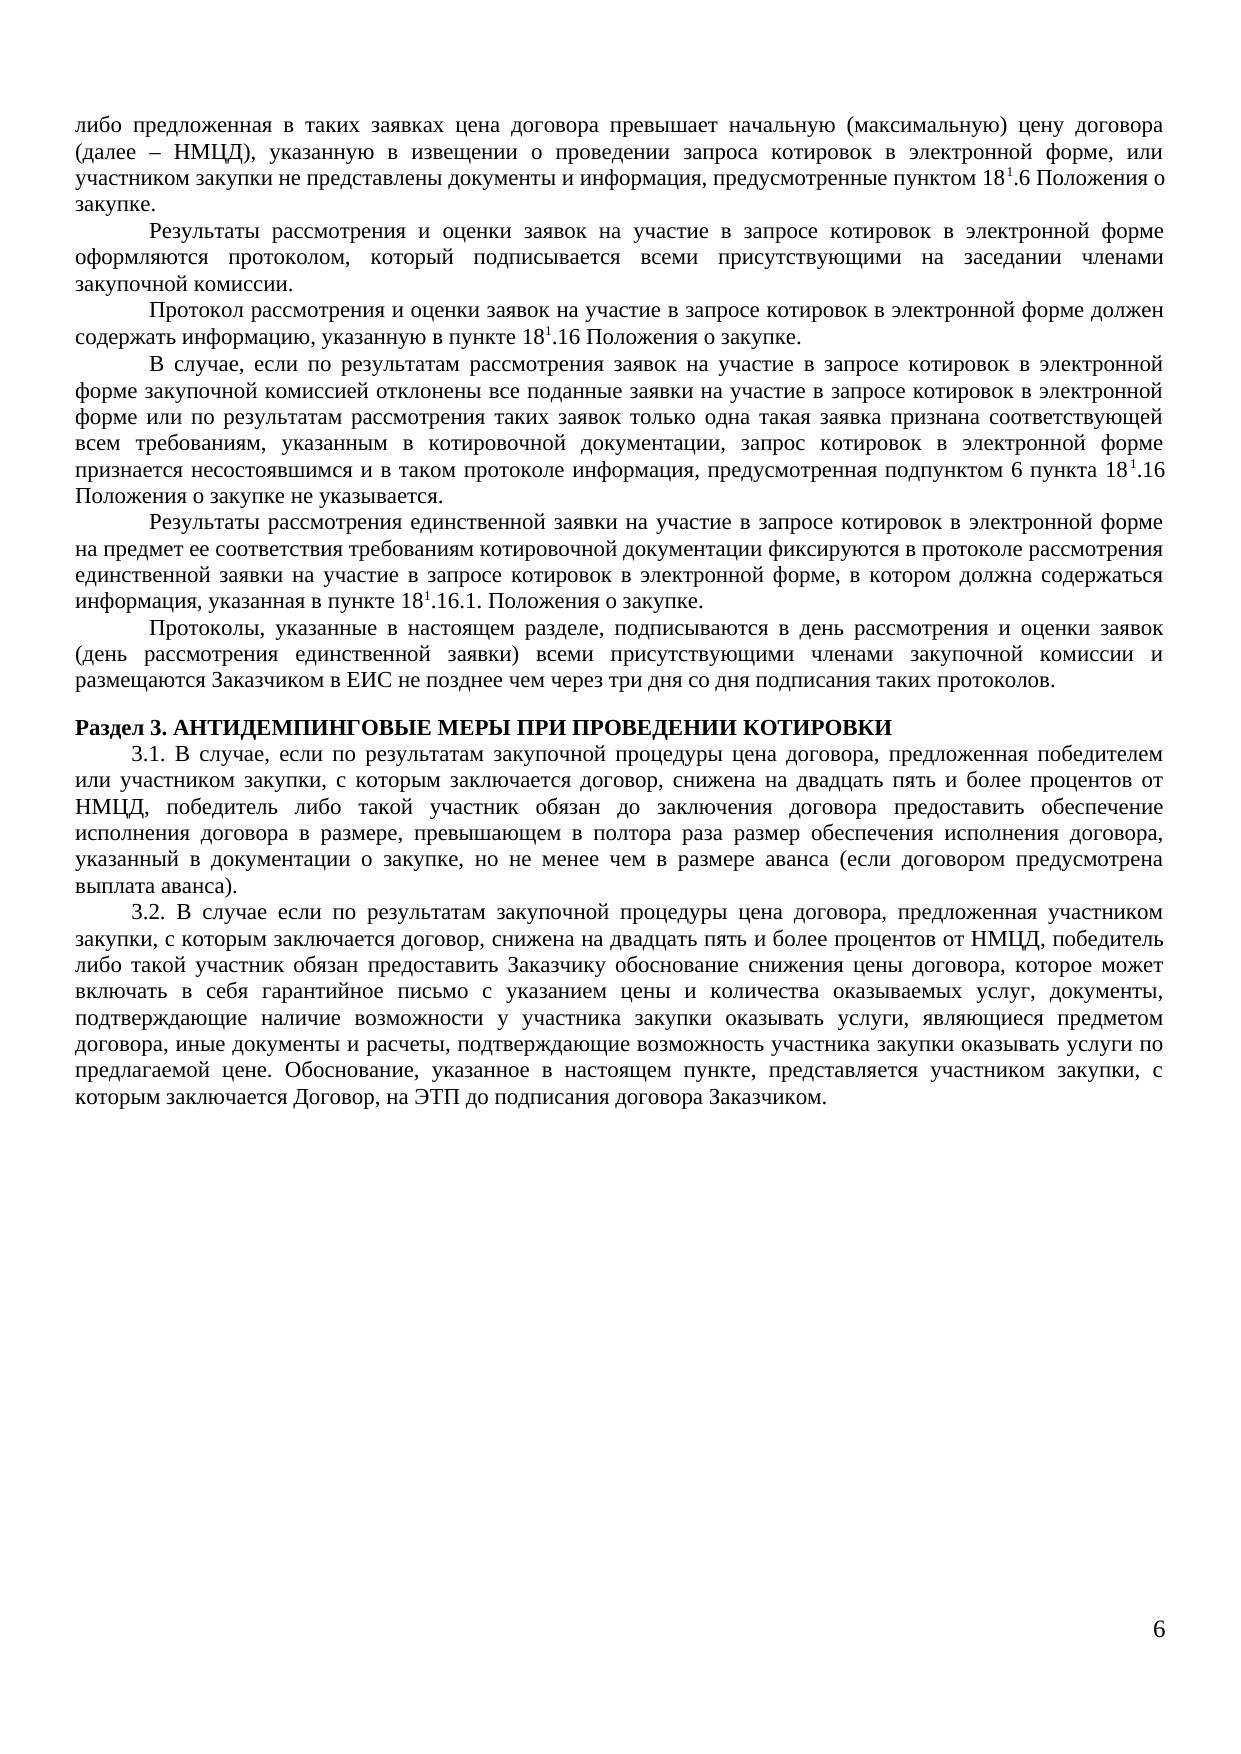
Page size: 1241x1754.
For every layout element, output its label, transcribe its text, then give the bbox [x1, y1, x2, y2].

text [75, 111, 1165, 217]
text Протокол рассмотрения и оценки заявок на участие в запросе котировок в электронной форме должен содержать информацию, указанную в пункте 181.16 Положения о закупке. [75, 296, 1165, 350]
text Раздел 3. АНТИДЕМПИНГОВЫЕ МЕРЫ ПРИ ПРОВЕДЕНИИ КОТИРОВКИ [75, 714, 1165, 740]
text Протоколы, указанные в настоящем разделе, подписываются в день рассмотрения и оценки заявок (день рассмотрения единственной заявки) всеми присутствующими членами закупочной комиссии и размещаются Заказчиком в ЕИС не позднее чем через три дня со дня подписания таких протоколов. [75, 614, 1165, 693]
text В случае, если по результатам рассмотрения заявок на участие в запросе котировок в электронной форме закупочной комиссией отклонены все поданные заявки на участие в запросе котировок в электронной форме или по результатам рассмотрения таких заявок только одна такая заявка признана соответствующей всем требованиям, указанным в котировочной документации, запрос котировок в электронной форме признается несостоявшимся и в таком протоколе информация, предусмотренная подпунктом 6 пункта 181.16 Положения о закупке не указывается. [75, 350, 1165, 508]
text 3.1. В случае, если по результатам закупочной процедуры цена договора, предложенная победителем или участником закупки, с которым заключается договор, снижена на двадцать пять и более процентов от НМЦД, победитель либо такой участник обязан до заключения договора предоставить обеспечение исполнения договора в размере, превышающем в полтора раза размер обеспечения исполнения договора, указанный в документации о закупке, но не менее чем в размере аванса (если договором предусмотрена выплата аванса). [75, 740, 1165, 898]
text 3.2. В случае если по результатам закупочной процедуры цена договора, предложенная участником закупки, с которым заключается договор, снижена на двадцать пять и более процентов от НМЦД, победитель либо такой участник обязан предоставить Заказчику обоснование снижения цены договора, которое может включать в себя гарантийное письмо с указанием цены и количества оказываемых услуг, документы, подтверждающие наличие возможности у участника закупки оказывать услуги, являющиеся предметом договора, иные документы и расчеты, подтверждающие возможность участника закупки оказывать услуги по предлагаемой цене. Обоснование, указанное в настоящем пункте, представляется участником закупки, с которым заключается Договор, на ЭТП до подписания договора Заказчиком. [75, 898, 1165, 1109]
text Результаты рассмотрения и оценки заявок на участие в запросе котировок в электронной форме оформляются протоколом, который подписывается всеми присутствующими на заседании членами закупочной комиссии. [75, 217, 1165, 296]
text Результаты рассмотрения единственной заявки на участие в запросе котировок в электронной форме на предмет ее соответствия требованиям котировочной документации фиксируются в протоколе рассмотрения единственной заявки на участие в запросе котировок в электронной форме, в котором должна содержаться информация, указанная в пункте 181.16.1. Положения о закупке. [75, 508, 1165, 614]
